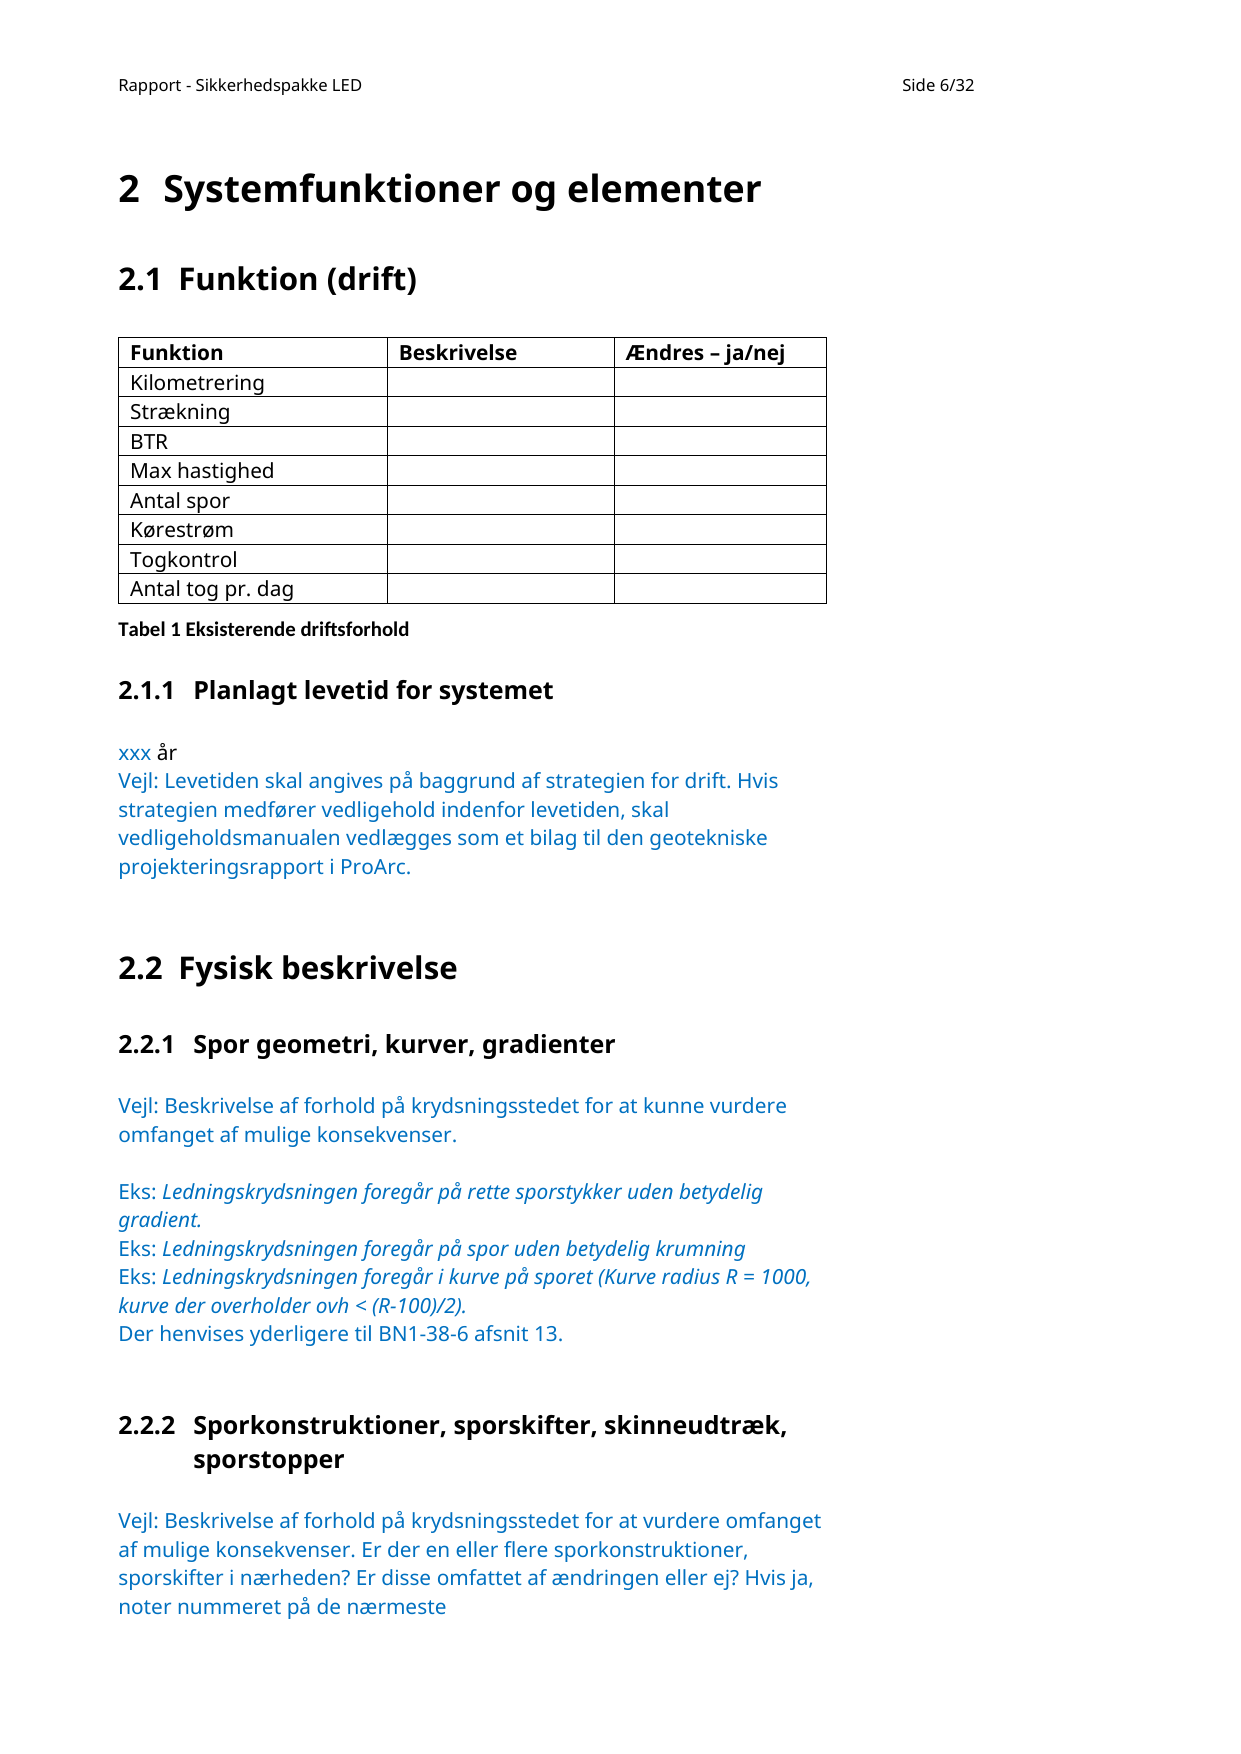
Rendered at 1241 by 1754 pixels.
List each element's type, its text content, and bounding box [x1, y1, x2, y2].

table_cell [615, 574, 826, 603]
table_cell [388, 545, 614, 573]
table_cell [615, 427, 826, 455]
table_cell [615, 486, 826, 514]
table_cell Strækning [119, 397, 387, 426]
subtitle Planlagt levetid for systemet [118, 673, 827, 707]
table_cell [615, 456, 826, 485]
text Eks: Ledningskrydsningen foregår i kurve på sporet (Kurve radius R = 1000, kurve der overholder ovh < (R-100)/2). [118, 1262, 827, 1319]
table_cell BTR [119, 427, 387, 455]
table_header Funktion [119, 338, 387, 367]
text Eks: Ledningskrydsningen foregår på rette sporstykker uden betydelig gradient. [118, 1177, 827, 1234]
subtitle Funktion (drift) [118, 257, 827, 300]
text Der henvises yderligere til BN1-38-6 afsnit 13. [118, 1319, 827, 1348]
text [118, 1507, 827, 1620]
subtitle Fysisk beskrivelse [118, 946, 827, 989]
table_cell Max hastighed [119, 456, 387, 485]
table_cell [388, 515, 614, 544]
text Eks: Ledningskrydsningen foregår på spor uden betydelig krumning [118, 1234, 827, 1262]
subtitle Spor geometri, kurver, gradienter [118, 1026, 827, 1060]
table_cell Kilometrering [119, 368, 387, 396]
table_header Beskrivelse [388, 338, 614, 367]
text Vejl: Levetiden skal angives på baggrund af strategien for drift. Hvis strategien medfører vedligehold indenfor levetiden, skal vedligeholdsmanualen vedlægges som et bilag til den geotekniske projekteringsrapport i ProArc. [118, 767, 827, 880]
table_cell [388, 574, 614, 603]
table_cell Kørestrøm [119, 515, 387, 544]
table_cell [388, 486, 614, 514]
table_cell Antal spor [119, 486, 387, 514]
text Vejl: Beskrivelse af forhold på krydsningsstedet for at kunne vurdere omfanget af mulige konsekvenser. [118, 1092, 827, 1148]
table_header Ændres – ja/nej [615, 338, 826, 367]
subtitle Systemfunktioner og elementer [118, 162, 827, 213]
table_cell Togkontrol [119, 545, 387, 573]
table_cell [615, 368, 826, 396]
table_cell [615, 545, 826, 573]
table_cell [388, 456, 614, 485]
table_cell [388, 427, 614, 455]
text Tabel 1 Eksisterende driftsforhold [118, 616, 827, 642]
table_cell [615, 515, 826, 544]
text xxx år [118, 738, 827, 767]
table_cell Antal tog pr. dag [119, 574, 387, 603]
table_cell [388, 368, 614, 396]
table_cell [615, 397, 826, 426]
table_cell [388, 397, 614, 426]
subtitle Sporkonstruktioner, sporskifter, skinneudtræk, sporstopper [118, 1407, 827, 1475]
